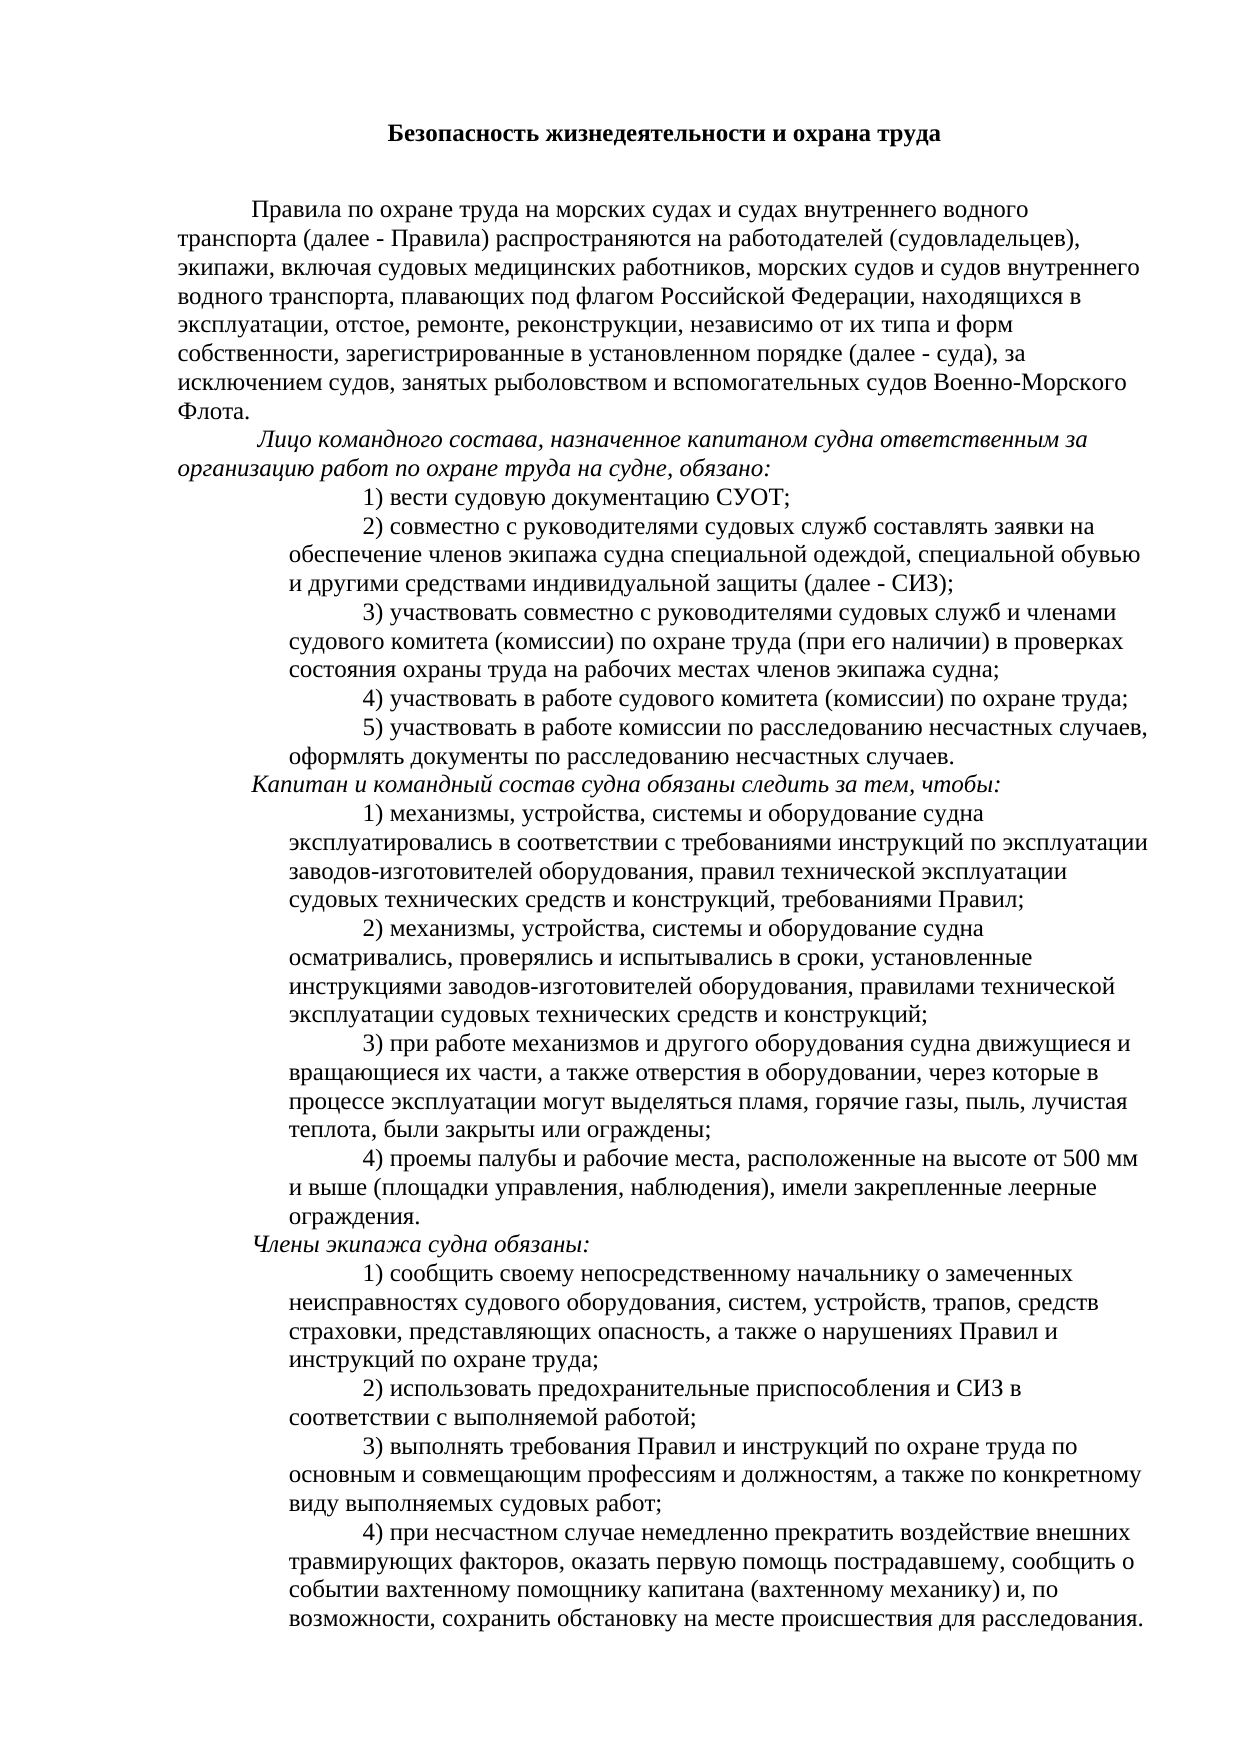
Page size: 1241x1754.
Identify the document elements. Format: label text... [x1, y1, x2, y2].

list 1) вести судовую документацию СУОТ; [288, 482, 1152, 511]
list 3) при работе механизмов и другого оборудования судна движущиеся и вращающиеся их части, а также отверстия в оборудовании, через которые в процессе эксплуатации могут выделяться пламя, горячие газы, пыль, лучистая теплота, были закрыты или ограждены; [288, 1028, 1152, 1143]
list 1) механизмы, устройства, системы и оборудование судна эксплуатировались в соответствии с требованиями инструкций по эксплуатации заводов-изготовителей оборудования, правил технической эксплуатации судовых технических средств и конструкций, требованиями Правил; [288, 798, 1152, 913]
list 5) участвовать в работе комиссии по расследованию несчастных случаев, оформлять документы по расследованию несчастных случаев. [288, 712, 1152, 769]
list 2) использовать предохранительные приспособления и СИЗ в соответствии с выполняемой работой; [288, 1373, 1152, 1431]
text Капитан и командный состав судна обязаны следить за тем, чтобы: [177, 769, 1152, 798]
list 2) механизмы, устройства, системы и оборудование судна осматривались, проверялись и испытывались в сроки, установленные инструкциями заводов-изготовителей оборудования, правилами технической эксплуатации судовых технических средств и конструкций; [288, 913, 1152, 1028]
text Правила по охране труда на морских судах и судах внутреннего водного транспорта (далее - Правила) распространяются на работодателей (судовладельцев), экипажи, включая судовых медицинских работников, морских судов и судов внутреннего водного транспорта, плавающих под флагом Российской Федерации, находящихся в эксплуатации, отстое, ремонте, реконструкции, независимо от их типа и форм собственности, зарегистрированные в установленном порядке (далее - суда), за исключением судов, занятых рыболовством и вспомогательных судов Военно-Морского Флота. [177, 194, 1152, 424]
text Лицо командного состава, назначенное капитаном судна ответственным за организацию работ по охране труда на судне, обязано: [177, 424, 1152, 482]
text Безопасность жизнедеятельности и охрана труда [177, 118, 1152, 147]
list 3) выполнять требования Правил и инструкций по охране труда по основным и совмещающим профессиям и должностям, а также по конкретному виду выполняемых судовых работ; [288, 1431, 1152, 1517]
list 4) участвовать в работе судового комитета (комиссии) по охране труда; [288, 683, 1152, 712]
list 2) совместно с руководителями судовых служб составлять заявки на обеспечение членов экипажа судна специальной одеждой, специальной обувью и другими средствами индивидуальной защиты (далее - СИЗ); [288, 511, 1152, 597]
list 1) сообщить своему непосредственному начальнику о замеченных неисправностях судового оборудования, систем, устройств, трапов, средств страховки, представляющих опасность, а также о нарушениях Правил и инструкций по охране труда; [288, 1258, 1152, 1373]
text Члены экипажа судна обязаны: [177, 1229, 1152, 1258]
list 4) при несчастном случае немедленно прекратить воздействие внешних травмирующих факторов, оказать первую помощь пострадавшему, сообщить о событии вахтенному помощнику капитана (вахтенному механику) и, по возможности, сохранить обстановку на месте происшествия для расследования. [288, 1517, 1152, 1632]
list 3) участвовать совместно с руководителями судовых служб и членами судового комитета (комиссии) по охране труда (при его наличии) в проверках состояния охраны труда на рабочих местах членов экипажа судна; [288, 597, 1152, 683]
list 4) проемы палубы и рабочие места, расположенные на высоте от 500 мм и выше (площадки управления, наблюдения), имели закрепленные леерные ограждения. [288, 1143, 1152, 1229]
